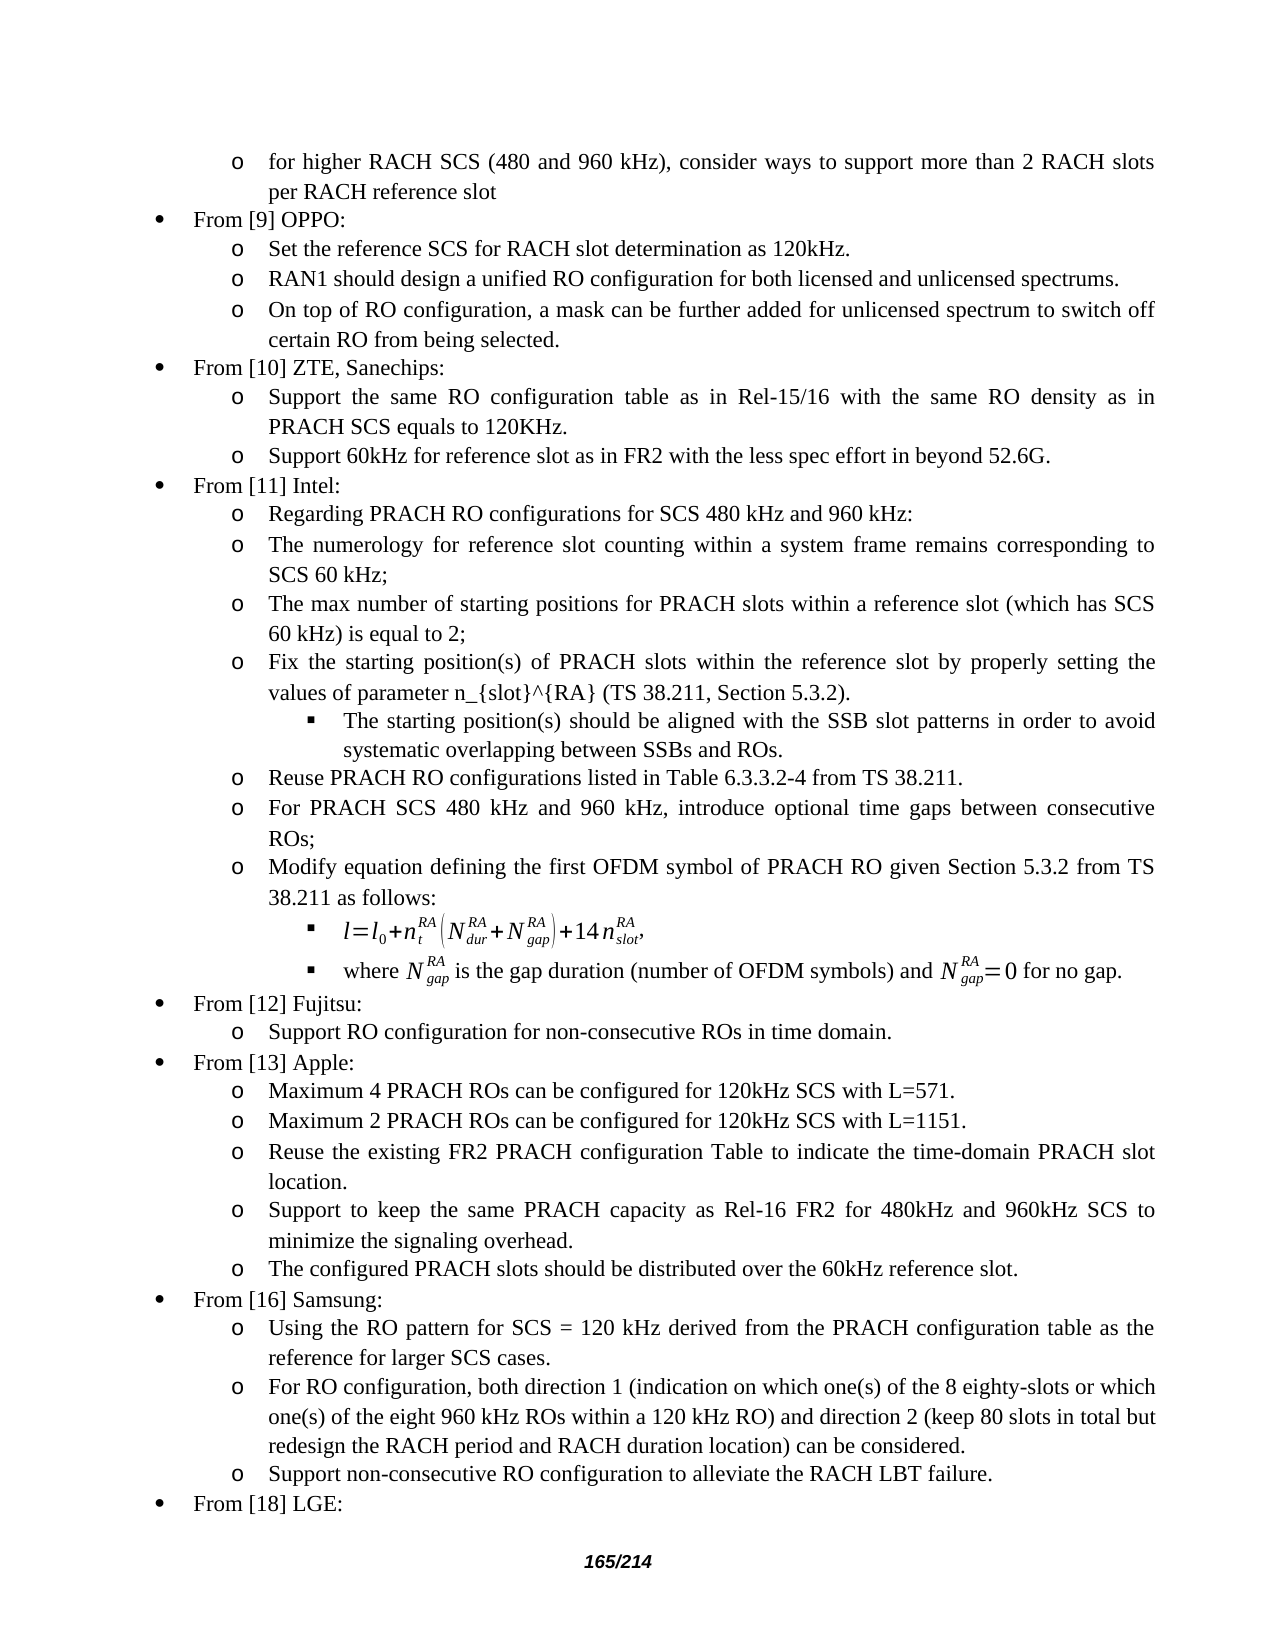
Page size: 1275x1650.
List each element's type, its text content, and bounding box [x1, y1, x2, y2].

list For RO configuration, both direction 1 (indication on which one(s) of the 8 eighty-slots or which one(s) of the eight 960 kHz ROs within a 120 kHz RO) and direction 2 (keep 80 slots in total but redesign the RACH period and RACH duration location) can be considered. [231, 1373, 1157, 1458]
list for higher RACH SCS (480 and 960 kHz), consider ways to support more than 2 RACH slots per RACH reference slot [231, 148, 1157, 204]
list Support 60kHz for reference slot as in FR2 with the less spec effort in beyond 52.6G. [231, 442, 1157, 470]
list From [16] Samsung: [156, 1286, 1157, 1312]
list Support RO configuration for non-consecutive ROs in time domain. [231, 1018, 1157, 1046]
list The starting position(s) should be aligned with the SSB slot patterns in order to avoid systematic overlapping between SSBs and ROs. [306, 707, 1157, 762]
list Support the same RO configuration table as in Rel-15/16 with the same RO density as in PRACH SCS equals to 120KHz. [231, 383, 1157, 439]
list For PRACH SCS 480 kHz and 960 kHz, introduce optional time gaps between consecutive ROs; [231, 794, 1157, 851]
list Support to keep the same PRACH capacity as Rel-16 FR2 for 480kHz and 960kHz SCS to minimize the signaling overhead. [231, 1197, 1157, 1253]
list Using the RO pattern for SCS = 120 kHz derived from the PRACH configuration table as the reference for larger SCS cases. [231, 1314, 1157, 1371]
list The configured PRACH slots should be distributed over the 60kHz reference slot. [231, 1255, 1157, 1283]
list Modify equation defining the first OFDM symbol of PRACH RO given Section 5.3.2 from TS 38.211 as follows: [231, 853, 1157, 910]
list Regarding PRACH RO configurations for SCS 480 kHz and 960 kHz: [231, 501, 1157, 529]
list The max number of starting positions for PRACH slots within a reference slot (which has SCS 60 kHz) is equal to 2; [231, 590, 1157, 646]
list , [306, 912, 1157, 951]
list Maximum 4 PRACH ROs can be configured for 120kHz SCS with L=571. [231, 1077, 1157, 1105]
list Reuse the existing FR2 PRACH configuration Table to indicate the time-domain PRACH slot location. [231, 1138, 1157, 1194]
list The numerology for reference slot counting within a system frame remains corresponding to SCS 60 kHz; [231, 531, 1157, 588]
list From [18] LGE: [156, 1491, 1157, 1517]
list On top of RO configuration, a mask can be further added for unlicensed spectrum to switch off certain RO from being selected. [231, 296, 1157, 352]
list Fix the starting position(s) of PRACH slots within the reference slot by properly setting the values of parameter n_{slot}^{RA} (TS 38.211, Section 5.3.2). [231, 648, 1157, 705]
list Set the reference SCS for RACH slot determination as 120kHz. [231, 235, 1157, 263]
list RAN1 should design a unified RO configuration for both licensed and unlicensed spectrums. [231, 265, 1157, 293]
list From [12] Fujitsu: [156, 990, 1157, 1016]
list Reuse PRACH RO configurations listed in Table 6.3.3.2-4 from TS 38.211. [231, 764, 1157, 792]
list Maximum 2 PRACH ROs can be configured for 120kHz SCS with L=1151. [231, 1107, 1157, 1136]
list Support non-consecutive RO configuration to alleviate the RACH LBT failure. [231, 1460, 1157, 1488]
list From [13] Apple: [156, 1048, 1157, 1075]
list From [11] Intel: [156, 472, 1157, 498]
list From [9] OPPO: [156, 206, 1157, 233]
list where is the gap duration (number of OFDM symbols) and for no gap. [306, 953, 1157, 988]
list From [10] ZTE, Sanechips: [156, 354, 1157, 381]
